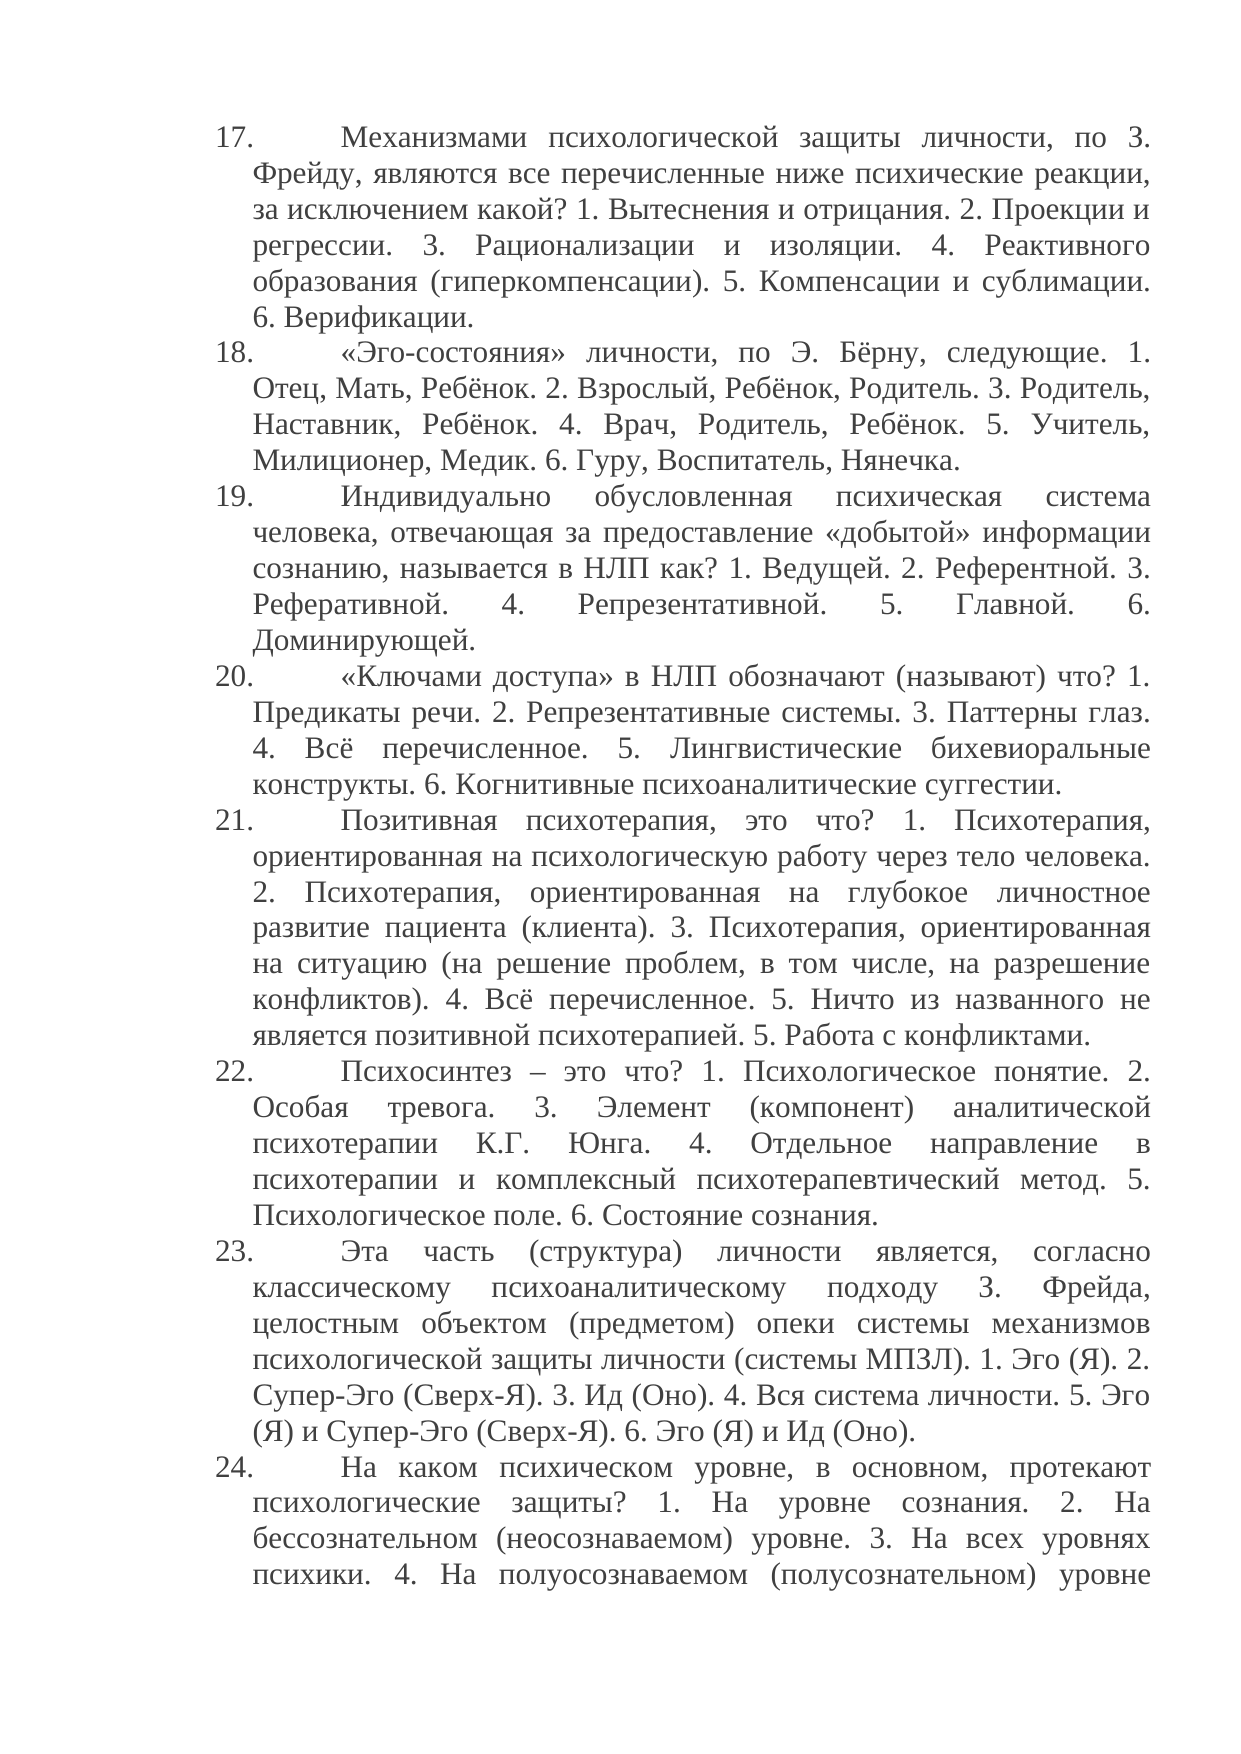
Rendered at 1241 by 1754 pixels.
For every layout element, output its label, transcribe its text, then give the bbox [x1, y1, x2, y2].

list Психосинтез – это что? 1. Психологическое понятие. 2. Особая тревога. 3. Элемент (компонент) аналитической психотерапии К.Г. Юнга. 4. Отдельное направление в психотерапии и комплексный психотерапевтический метод. 5. Психологическое поле. 6. Состояние сознания. [215, 1052, 1152, 1232]
list Индивидуально обусловленная психическая система человека, отвечающая за предоставление «добытой» информации сознанию, называется в НЛП как? 1. Ведущей. 2. Референтной. 3. Реферативной. 4. Репрезентативной. 5. Главной. 6. Доминирующей. [215, 477, 1152, 657]
list Позитивная психотерапия, это что? 1. Психотерапия, ориентированная на психологическую работу через тело человека. 2. Психотерапия, ориентированная на глубокое личностное развитие пациента (клиента). 3. Психотерапия, ориентированная на ситуацию (на решение проблем, в том числе, на разрешение конфликтов). 4. Всё перечисленное. 5. Ничто из названного не является позитивной психотерапией. 5. Работа с конфликтами. [215, 801, 1152, 1052]
list Эта часть (структура) личности является, согласно классическому психоаналитическому подходу З. Фрейда, целостным объектом (предметом) опеки системы механизмов психологической защиты личности (системы МПЗЛ). 1. Эго (Я). 2. Супер-Эго (Сверх-Я). 3. Ид (Оно). 4. Вся система личности. 5. Эго (Я) и Супер-Эго (Сверх-Я). 6. Эго (Я) и Ид (Оно). [215, 1232, 1152, 1448]
list «Эго-состояния» личности, по Э. Бёрну, следующие. 1. Отец, Мать, Ребёнок. 2. Взрослый, Ребёнок, Родитель. 3. Родитель, Наставник, Ребёнок. 4. Врач, Родитель, Ребёнок. 5. Учитель, Милиционер, Медик. 6. Гуру, Воспитатель, Нянечка. [215, 334, 1152, 477]
list «Ключами доступа» в НЛП обозначают (называют) что? 1. Предикаты речи. 2. Репрезентативные системы. 3. Паттерны глаз. 4. Всё перечисленное. 5. Лингвистические бихевиоральные конструкты. 6. Когнитивные психоаналитические суггестии. [215, 657, 1152, 801]
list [215, 1448, 1152, 1592]
list Механизмами психологической защиты личности, по З. Фрейду, являются все перечисленные ниже психические реакции, за исключением какой? 1. Вытеснения и отрицания. 2. Проекции и регрессии. 3. Рационализации и изоляции. 4. Реактивного образования (гиперкомпенсации). 5. Компенсации и сублимации. 6. Верификации. [215, 118, 1152, 334]
